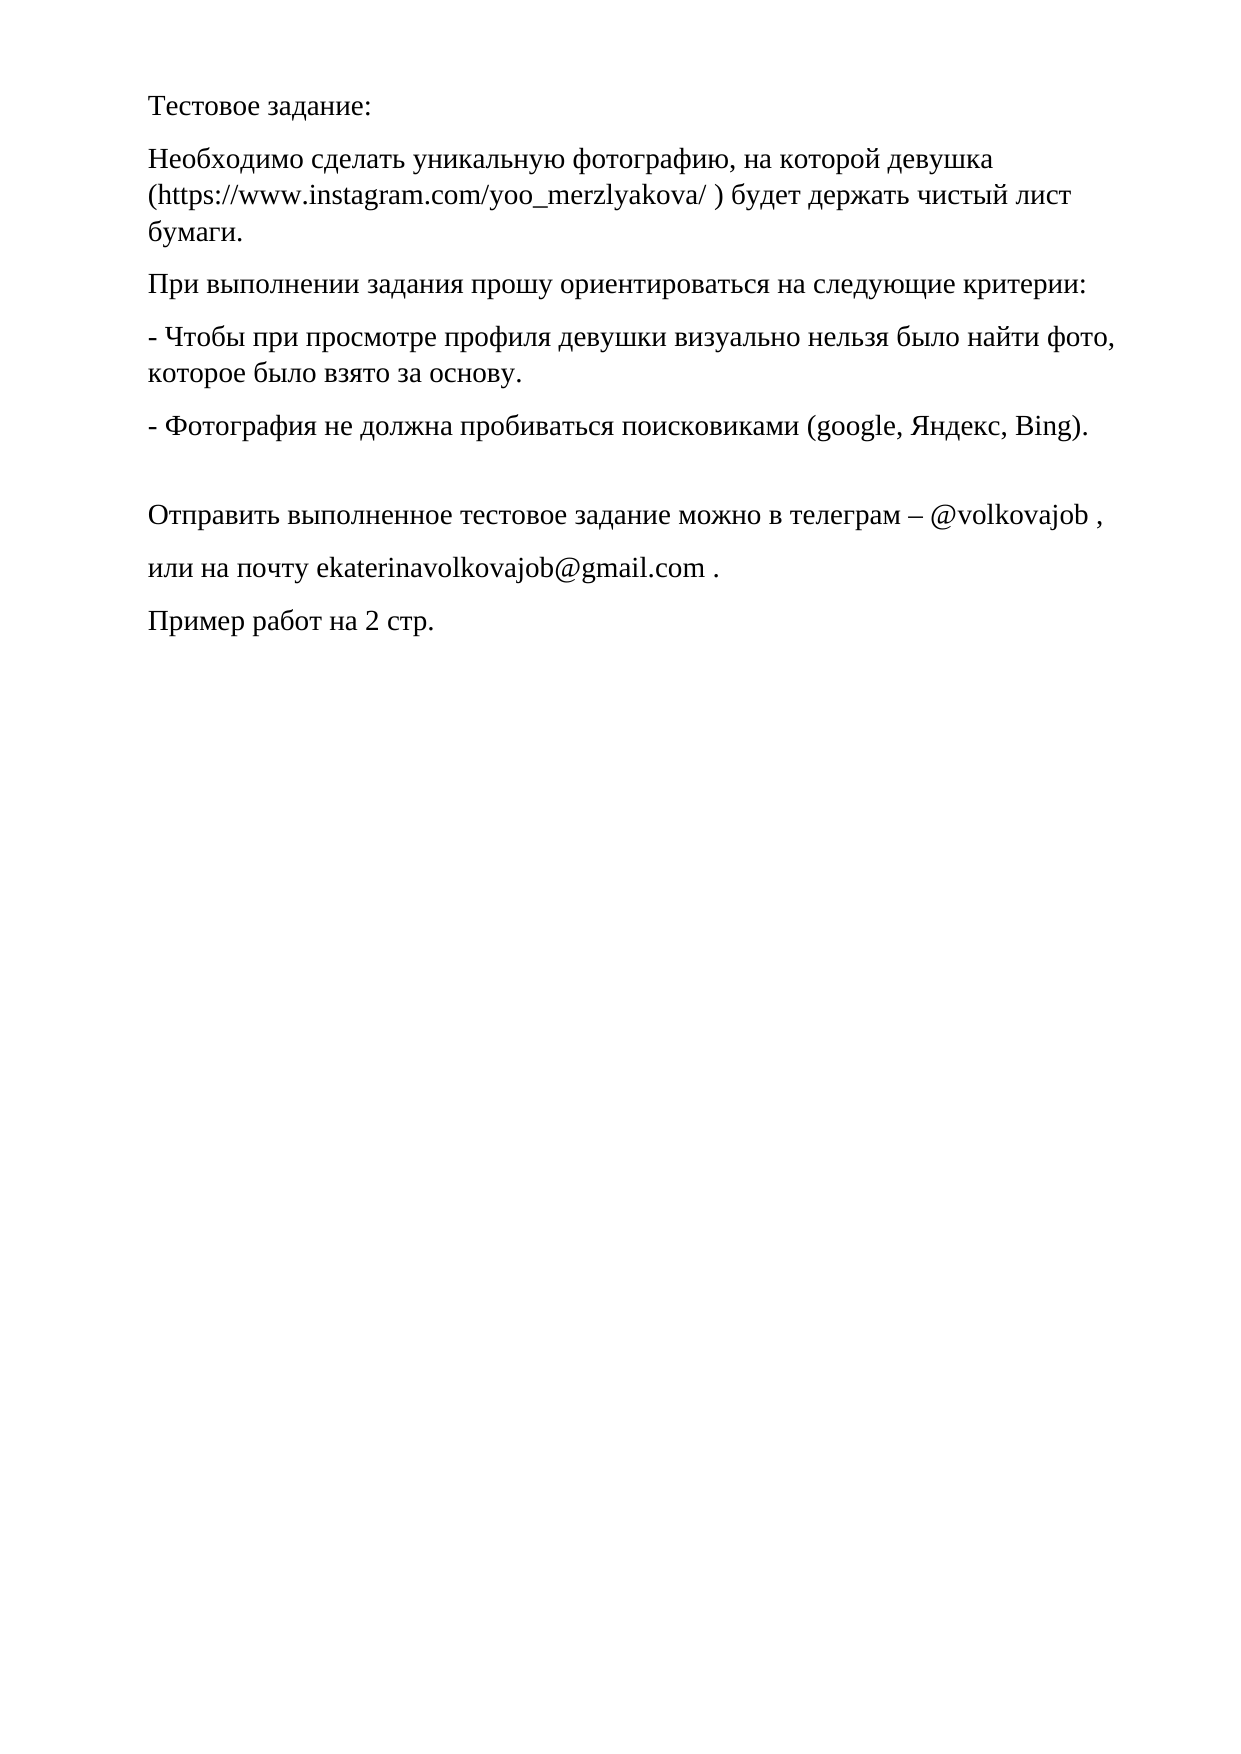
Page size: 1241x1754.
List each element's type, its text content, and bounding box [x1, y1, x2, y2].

text Тестовое задание: [148, 88, 1152, 122]
text Пример работ на 2 стр. [148, 603, 1152, 636]
text или на почту ekaterinavolkovajob@gmail.com . [148, 550, 1152, 583]
text - Чтобы при просмотре профиля девушки визуально нельзя было найти фото, которое было взято за основу. [148, 319, 1152, 389]
text Необходимо сделать уникальную фотографию, на которой девушка (https://www.instagram.com/yoo_merzlyakova/ ) будет держать чистый лист бумаги. [148, 141, 1152, 247]
text При выполнении задания прошу ориентироваться на следующие критерии: [148, 266, 1152, 300]
text Отправить выполненное тестовое задание можно в телеграм – @volkovajob , [148, 461, 1152, 531]
text - Фотография не должна пробиваться поисковиками (google, Яндекс, Bing). [148, 408, 1152, 442]
